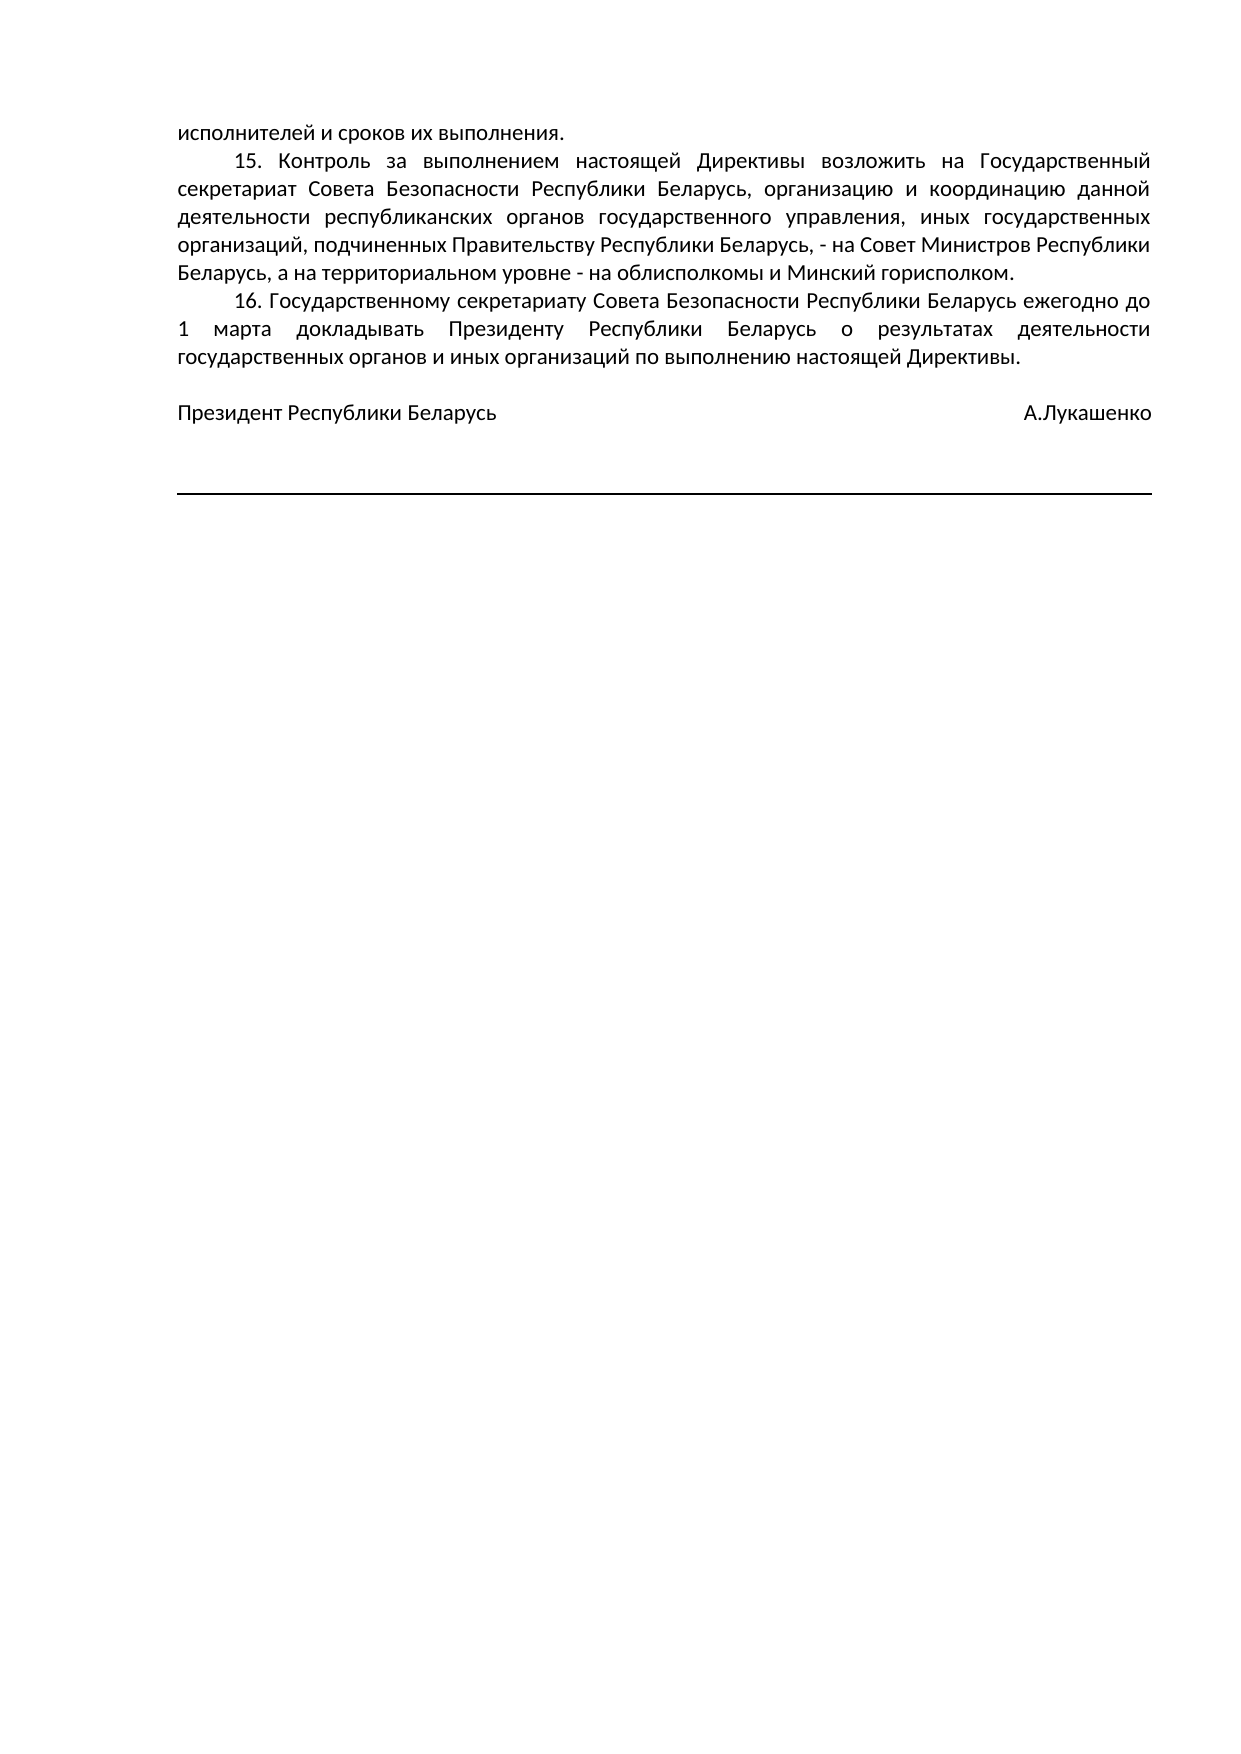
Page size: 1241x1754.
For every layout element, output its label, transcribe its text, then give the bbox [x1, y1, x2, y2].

text 15. Контроль за выполнением настоящей Директивы возложить на Государственный секретариат Совета Безопасности Республики Беларусь, организацию и координацию данной деятельности республиканских органов государственного управления, иных государственных организаций, подчиненных Правительству Республики Беларусь, - на Совет Министров Республики Беларусь, а на территориальном уровне - на облисполкомы и Минский горисполком. [177, 146, 1152, 286]
text 16. Государственному секретариату Совета Безопасности Республики Беларусь ежегодно до 1 марта докладывать Президенту Республики Беларусь о результатах деятельности государственных органов и иных организаций по выполнению настоящей Директивы. [177, 286, 1152, 370]
table_header А.Лукашенко [664, 398, 1152, 426]
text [177, 118, 1152, 146]
table_header Президент Республики Беларусь [177, 398, 664, 426]
